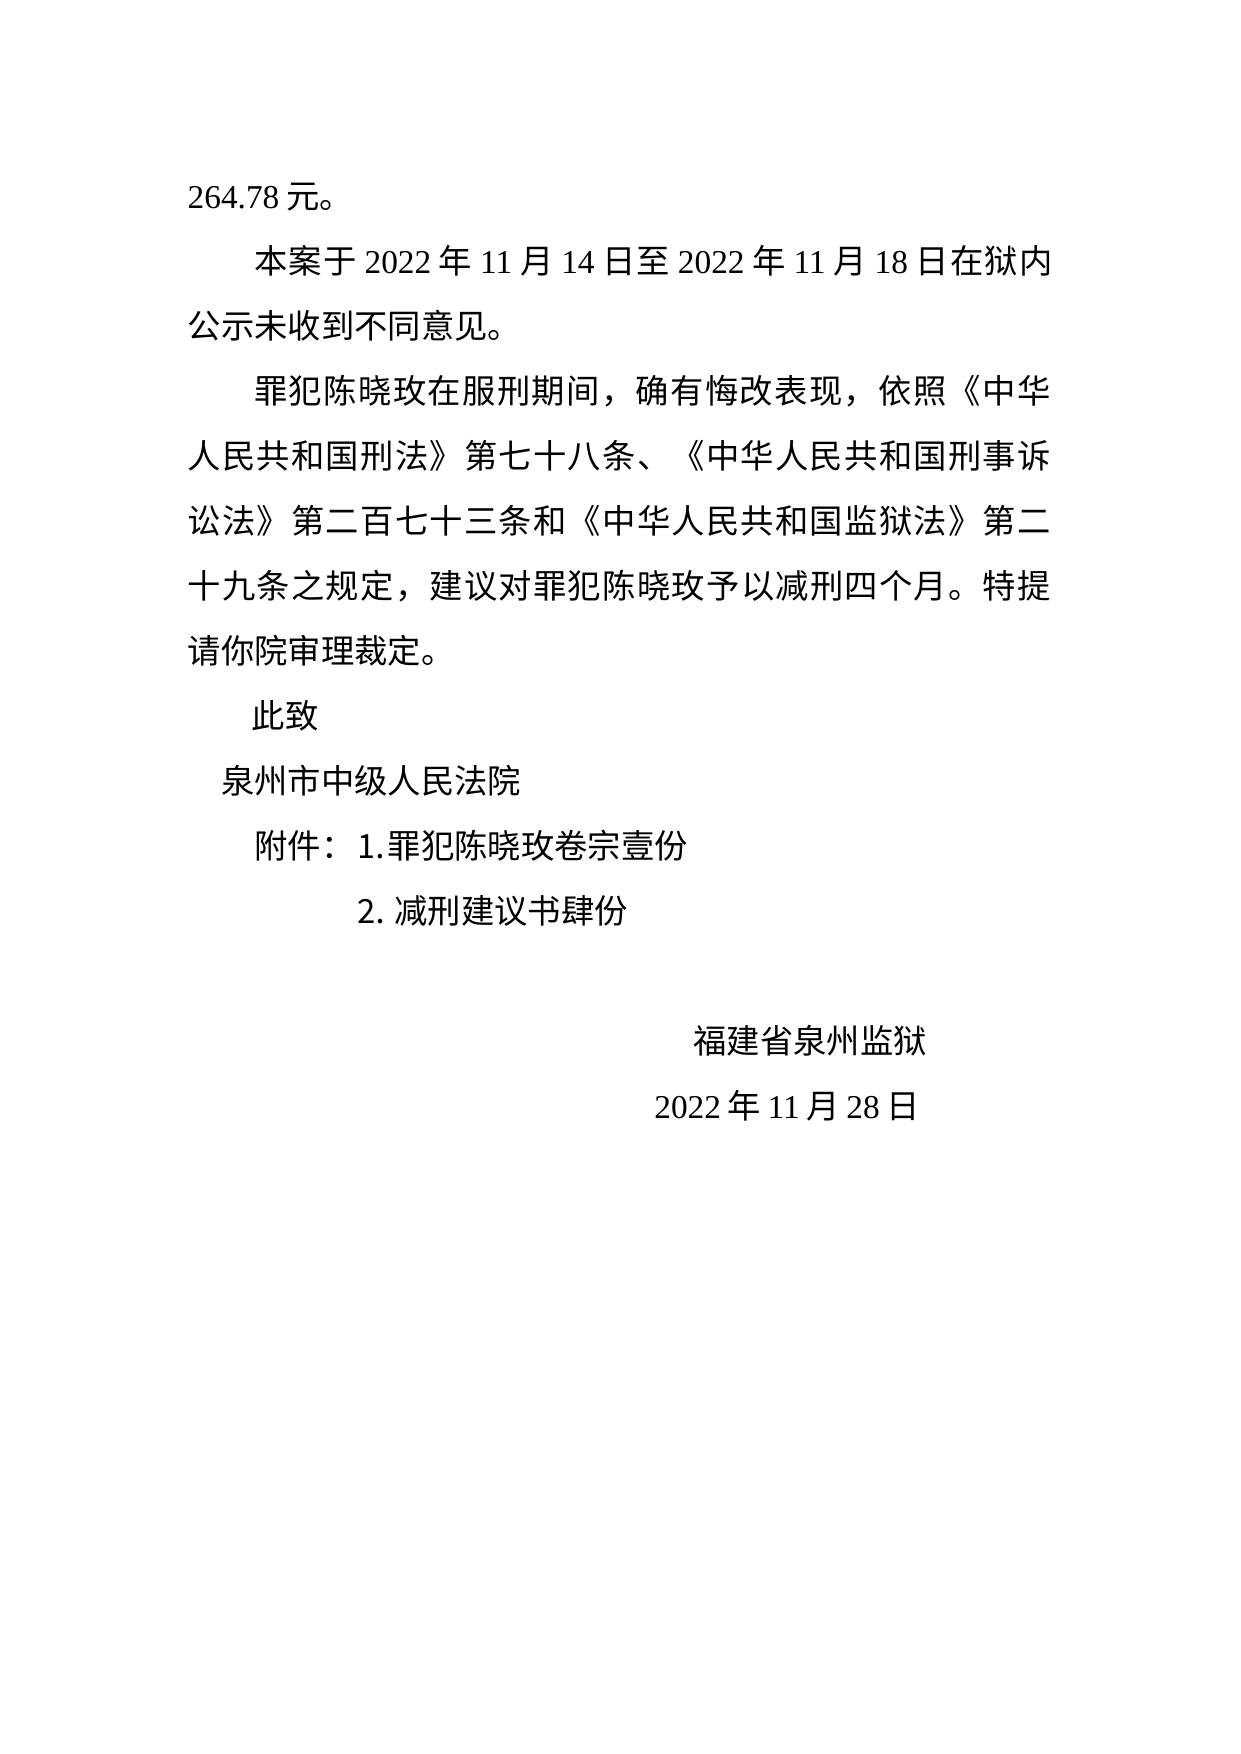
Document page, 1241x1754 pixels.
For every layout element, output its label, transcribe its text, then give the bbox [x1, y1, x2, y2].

text 泉州市中级人民法院 [187, 747, 1058, 812]
text 附件：⒈罪犯陈晓玫卷宗壹份 [187, 812, 1053, 877]
text 福建省泉州监狱 [187, 1007, 926, 1072]
text 此致 [187, 682, 1058, 747]
text 本案于2022年11月14日至2022年11月18日在狱内公示未收到不同意见。 [187, 227, 1053, 357]
text 2022年11月28日 [187, 1072, 919, 1137]
text 罪犯陈晓玫在服刑期间，确有悔改表现，依照《中华人民共和国刑法》第七十八条、《中华人民共和国刑事诉讼法》第二百七十三条和《中华人民共和国监狱法》第二十九条之规定，建议对罪犯陈晓玫予以减刑四个月。特提请你院审理裁定。 [187, 357, 1053, 682]
text ⒉减刑建议书肆份 [187, 877, 1058, 942]
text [187, 162, 1053, 227]
